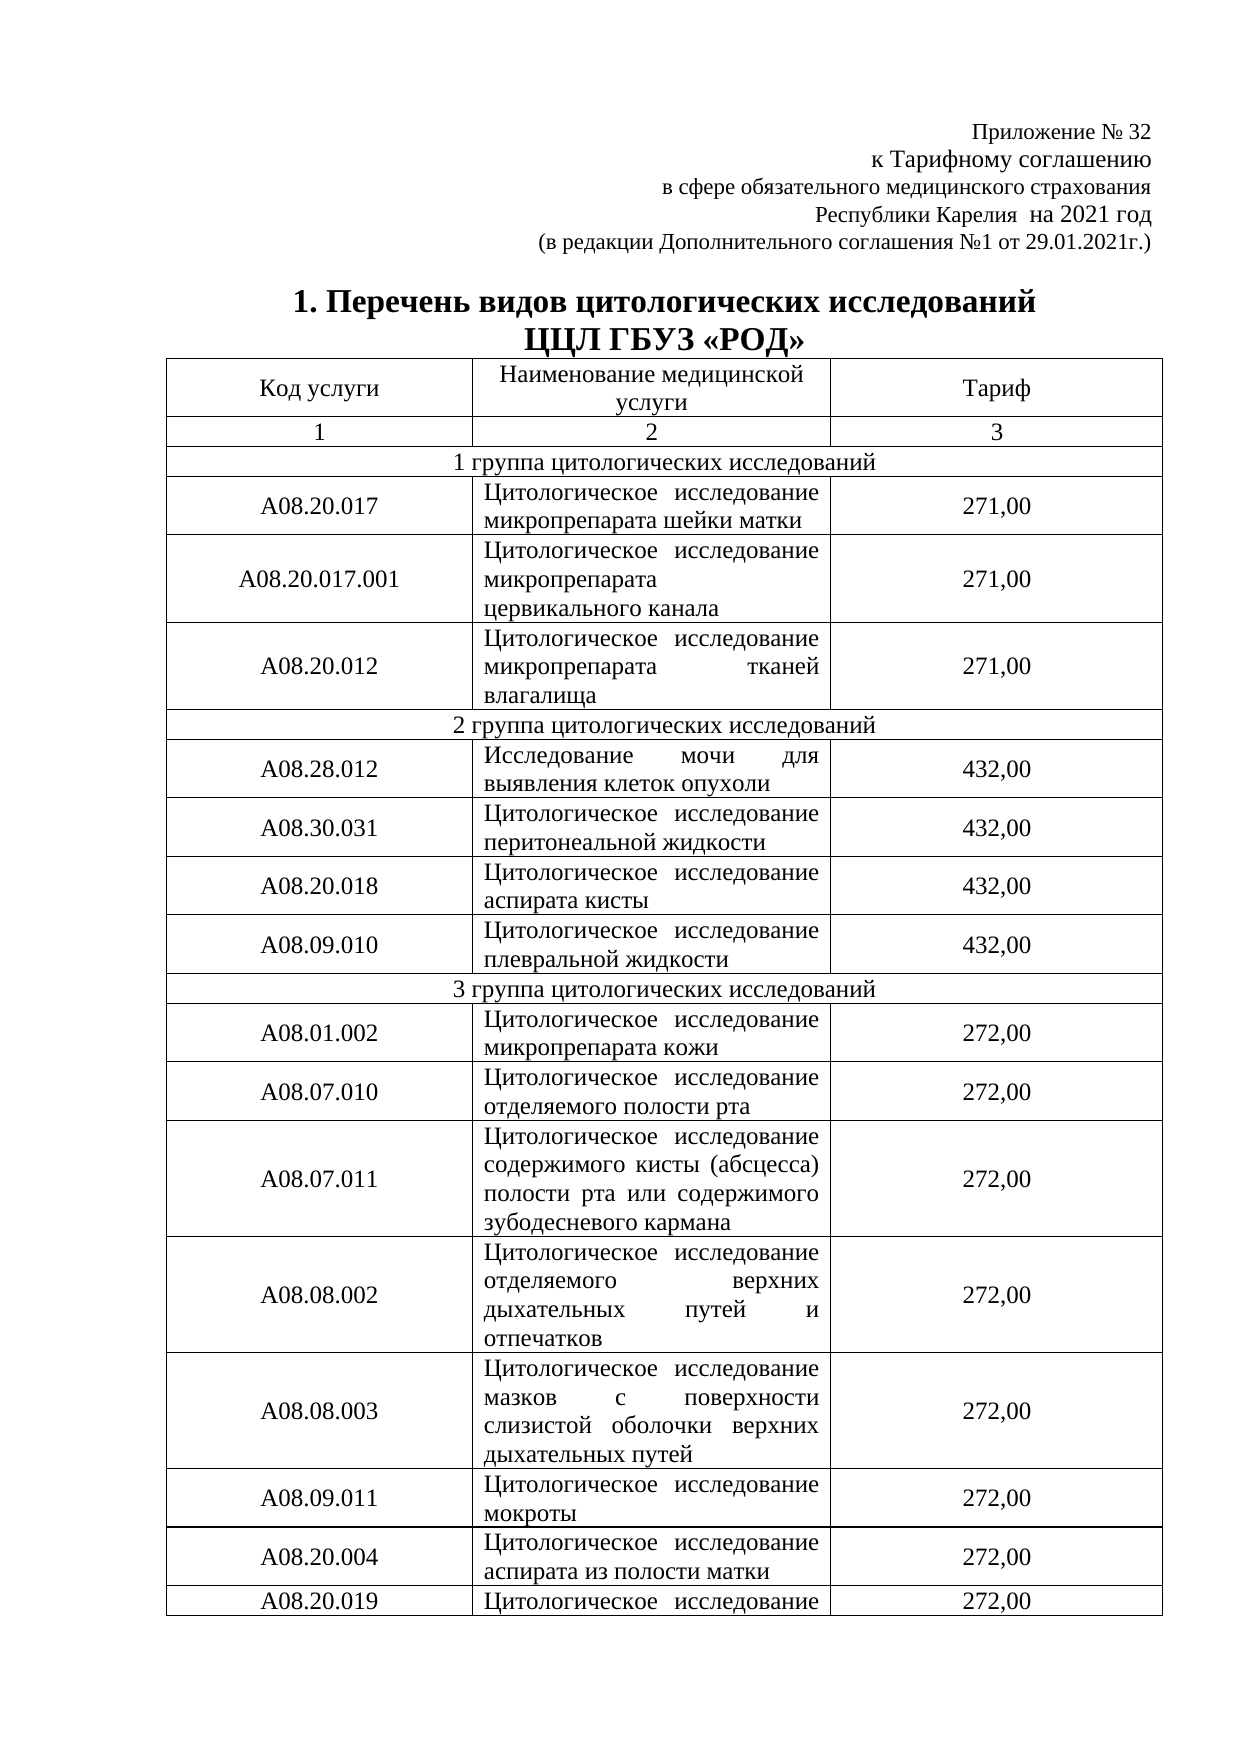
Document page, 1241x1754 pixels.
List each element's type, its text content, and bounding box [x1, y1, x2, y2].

table_cell А08.07.011 [167, 1121, 472, 1236]
table_cell 1 группа цитологических исследований [167, 447, 1162, 476]
table_cell А08.20.012 [167, 623, 472, 709]
text Приложение № 32 [177, 118, 1152, 144]
table_cell Цитологическое исследование отделяемого верхних дыхательных путей и отпечатков [473, 1237, 830, 1352]
table_cell Цитологическое исследование микропрепарата тканей влагалища [473, 623, 830, 709]
table_cell Цитологическое исследование перитонеальной жидкости [473, 798, 830, 856]
table_cell 432,00 [831, 798, 1162, 856]
table_header Тариф [831, 359, 1162, 416]
table_cell 271,00 [831, 477, 1162, 534]
table_header Код услуги [167, 359, 472, 416]
table_cell 272,00 [831, 1237, 1162, 1352]
table_cell А08.28.012 [167, 740, 472, 797]
table_cell А08.08.002 [167, 1237, 472, 1352]
text (в редакции Дополнительного соглашения №1 от 29.01.2021г.) [177, 228, 1152, 255]
table_cell 432,00 [831, 740, 1162, 797]
table_cell А08.20.004 [167, 1528, 472, 1585]
table_cell Цитологическое исследование плевральной жидкости [473, 915, 830, 973]
table_cell 3 [831, 417, 1162, 446]
table_cell А08.01.002 [167, 1004, 472, 1061]
table_cell Исследование мочи для выявления клеток опухоли [473, 740, 830, 797]
table_cell 272,00 [831, 1121, 1162, 1236]
table_cell Цитологическое исследование аспирата из полости матки [473, 1528, 830, 1585]
table_cell 272,00 [831, 1528, 1162, 1585]
table_cell А08.09.010 [167, 915, 472, 973]
table_cell Цитологическое исследование микропрепарата шейки матки [473, 477, 830, 534]
table_cell 272,00 [831, 1004, 1162, 1061]
table_cell 272,00 [831, 1469, 1162, 1526]
table_cell 1 [167, 417, 472, 446]
table_cell А08.09.011 [167, 1469, 472, 1526]
table_cell 432,00 [831, 857, 1162, 914]
text ЦЦЛ ГБУЗ «РОД» [177, 319, 1152, 358]
table_cell А08.20.017 [167, 477, 472, 534]
table_cell 271,00 [831, 623, 1162, 709]
table_cell Цитологическое исследование мокроты [473, 1469, 830, 1526]
table_cell 3 группа цитологических исследований [167, 974, 1162, 1003]
table_cell Цитологическое исследование мазков с поверхности слизистой оболочки верхних дыхательных путей [473, 1353, 830, 1468]
table_cell А08.08.003 [167, 1353, 472, 1468]
table_cell 2 [473, 417, 830, 446]
table_cell А08.20.017.001 [167, 535, 472, 622]
table_cell А08.20.018 [167, 857, 472, 914]
table_cell 271,00 [831, 535, 1162, 622]
table_cell 272,00 [831, 1062, 1162, 1120]
table_cell Цитологическое исследование микропрепарата цервикального канала [473, 535, 830, 622]
table_cell 272,00 [831, 1586, 1162, 1615]
text Республики Карелия на 2021 год [177, 199, 1152, 228]
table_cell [473, 1586, 830, 1615]
table_cell Цитологическое исследование содержимого кисты (абсцесса) полости рта или содержимого зубодесневого кармана [473, 1121, 830, 1236]
table_cell Цитологическое исследование отделяемого полости рта [473, 1062, 830, 1120]
table_cell А08.07.010 [167, 1062, 472, 1120]
table_header Наименование медицинской услуги [473, 359, 830, 416]
table_cell Цитологическое исследование аспирата кисты [473, 857, 830, 914]
table_cell 272,00 [831, 1353, 1162, 1468]
table_cell 2 группа цитологических исследований [167, 710, 1162, 739]
table_cell А08.30.031 [167, 798, 472, 856]
table_cell 432,00 [831, 915, 1162, 973]
table_cell Цитологическое исследование микропрепарата кожи [473, 1004, 830, 1061]
table_cell А08.20.019 [167, 1586, 472, 1615]
text 1. Перечень видов цитологических исследований [177, 281, 1152, 319]
text к Тарифному соглашению [177, 144, 1152, 173]
text в сфере обязательного медицинского страхования [177, 173, 1152, 199]
